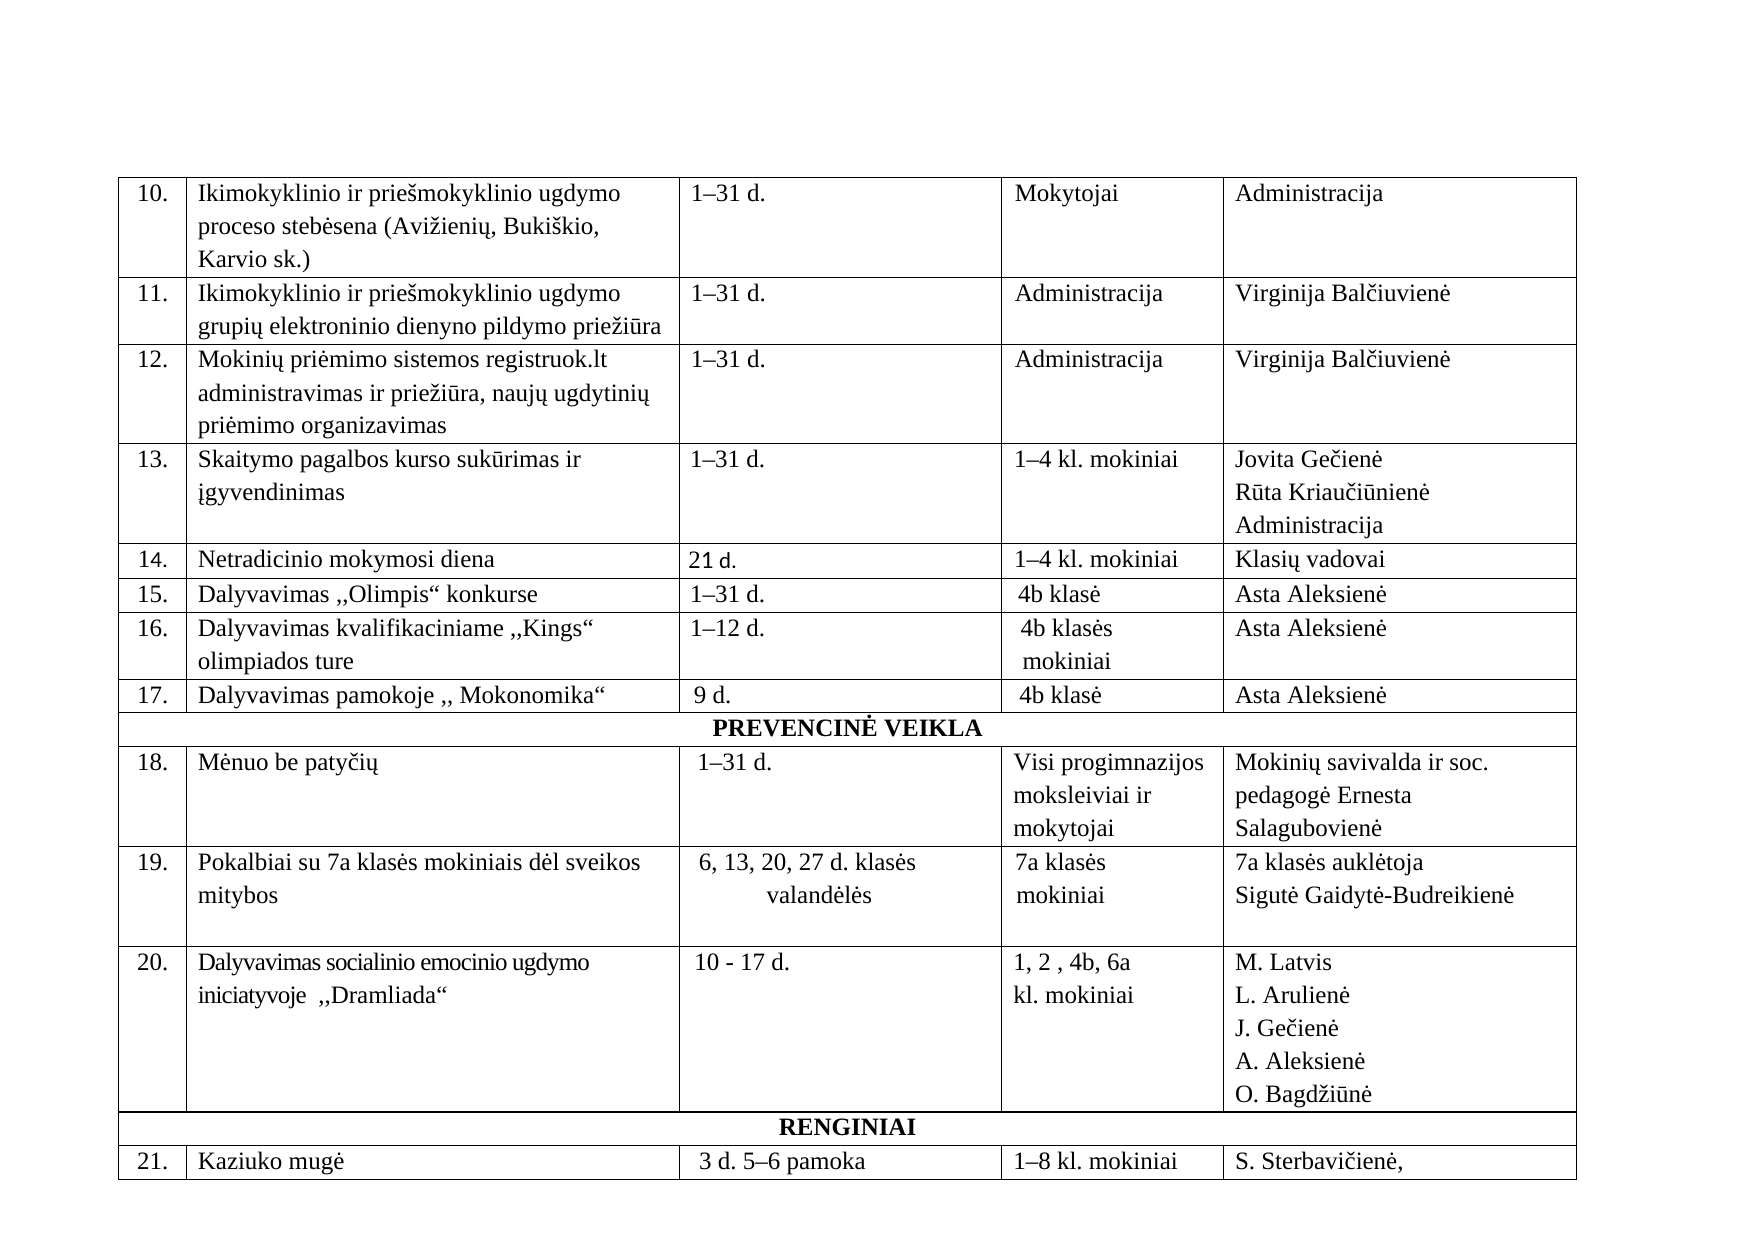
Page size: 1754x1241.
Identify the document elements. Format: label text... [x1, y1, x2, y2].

table_cell Mėnuo be patyčių [187, 747, 679, 846]
table_cell Mokytojai [1002, 178, 1223, 277]
table_cell 3 d. 5–6 pamoka [680, 1146, 1001, 1179]
table_cell 1–31 d. [680, 345, 1001, 443]
table_cell 10 - 17 d. [680, 947, 1001, 1111]
table_cell 1–4 kl. mokiniai [1002, 544, 1223, 578]
table_cell Administracija [1002, 278, 1223, 343]
table_cell RENGINIAI [119, 1113, 1576, 1145]
table_cell Klasių vadovai [1224, 544, 1576, 578]
table_cell 1–31 d. [680, 444, 1001, 543]
table_cell Virginija Balčiuvienė [1224, 345, 1576, 443]
table_cell Netradicinio mokymosi diena [187, 544, 679, 578]
table_cell 1, 2 , 4b, 6a kl. mokiniai [1002, 947, 1223, 1111]
table_cell 1–31 d. [680, 278, 1001, 343]
table_cell Pokalbiai su 7a klasės mokiniais dėl sveikos mitybos [187, 847, 679, 946]
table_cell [1224, 1146, 1576, 1179]
table_cell 13. [119, 444, 186, 543]
table_cell 15. [119, 579, 186, 612]
table_cell 7a klasės mokiniai [1002, 847, 1223, 946]
table_cell 10. [119, 178, 186, 277]
table_cell Kaziuko mugė [187, 1146, 679, 1179]
table_cell Dalyvavimas kvalifikaciniame ,,Kings“ olimpiados ture [187, 613, 679, 679]
table_cell M. Latvis L. Arulienė J. Gečienė A. Aleksienė O. Bagdžiūnė [1224, 947, 1576, 1111]
table_cell Administracija [1224, 178, 1576, 277]
table_cell Ikimokyklinio ir priešmokyklinio ugdymo grupių elektroninio dienyno pildymo priežiūra [187, 278, 679, 343]
table_cell 16. [119, 613, 186, 679]
table_cell Mokinių savivalda ir soc. pedagogė Ernesta Salagubovienė [1224, 747, 1576, 846]
table_cell Mokinių priėmimo sistemos registruok.lt administravimas ir priežiūra, naujų ugdytinių priėmimo organizavimas [187, 345, 679, 443]
table_cell Dalyvavimas ,,Olimpis“ konkurse [187, 579, 679, 612]
table_cell 18. [119, 747, 186, 846]
table_cell Asta Aleksienė [1224, 680, 1576, 712]
table_cell 1–31 d. [680, 579, 1001, 612]
table_cell 1–31 d. [680, 178, 1001, 277]
table_cell 1–4 kl. mokiniai [1002, 444, 1223, 543]
table_cell 6, 13, 20, 27 d. klasės valandėlės [680, 847, 1001, 946]
table_cell Jovita Gečienė Rūta Kriaučiūnienė Administracija [1224, 444, 1576, 543]
table_cell 12. [119, 345, 186, 443]
table_cell Administracija [1002, 345, 1223, 443]
table_cell PREVENCINĖ VEIKLA [119, 713, 1576, 746]
table_cell 9 d. [680, 680, 1001, 712]
table_cell 7a klasės auklėtoja Sigutė Gaidytė-Budreikienė [1224, 847, 1576, 946]
table_cell 21 d. [680, 544, 1001, 578]
table_cell 11. [119, 278, 186, 343]
table_cell 14. [119, 544, 186, 578]
table_cell 4b klasė [1002, 680, 1223, 712]
table_cell 1–8 kl. mokiniai [1002, 1146, 1223, 1179]
table_cell Virginija Balčiuvienė [1224, 278, 1576, 343]
table_cell 4b klasė [1002, 579, 1223, 612]
table_cell 1–12 d. [680, 613, 1001, 679]
table_cell Dalyvavimas socialinio emocinio ugdymo iniciatyvoje ,,Dramliada“ [187, 947, 679, 1111]
table_cell Visi progimnazijos moksleiviai ir mokytojai [1002, 747, 1223, 846]
table_cell Skaitymo pagalbos kurso sukūrimas ir įgyvendinimas [187, 444, 679, 543]
table_cell Asta Aleksienė [1224, 613, 1576, 679]
table_cell Asta Aleksienė [1224, 579, 1576, 612]
table_cell 4b klasės mokiniai [1002, 613, 1223, 679]
table_cell 1–31 d. [680, 747, 1001, 846]
table_cell 21. [119, 1146, 186, 1179]
table_cell 19. [119, 847, 186, 946]
table_cell 20. [119, 947, 186, 1111]
table_cell Dalyvavimas pamokoje ,, Mokonomika“ [187, 680, 679, 712]
table_cell Ikimokyklinio ir priešmokyklinio ugdymo proceso stebėsena (Avižienių, Bukiškio, Karvio sk.) [187, 178, 679, 277]
table_cell 17. [119, 680, 186, 712]
